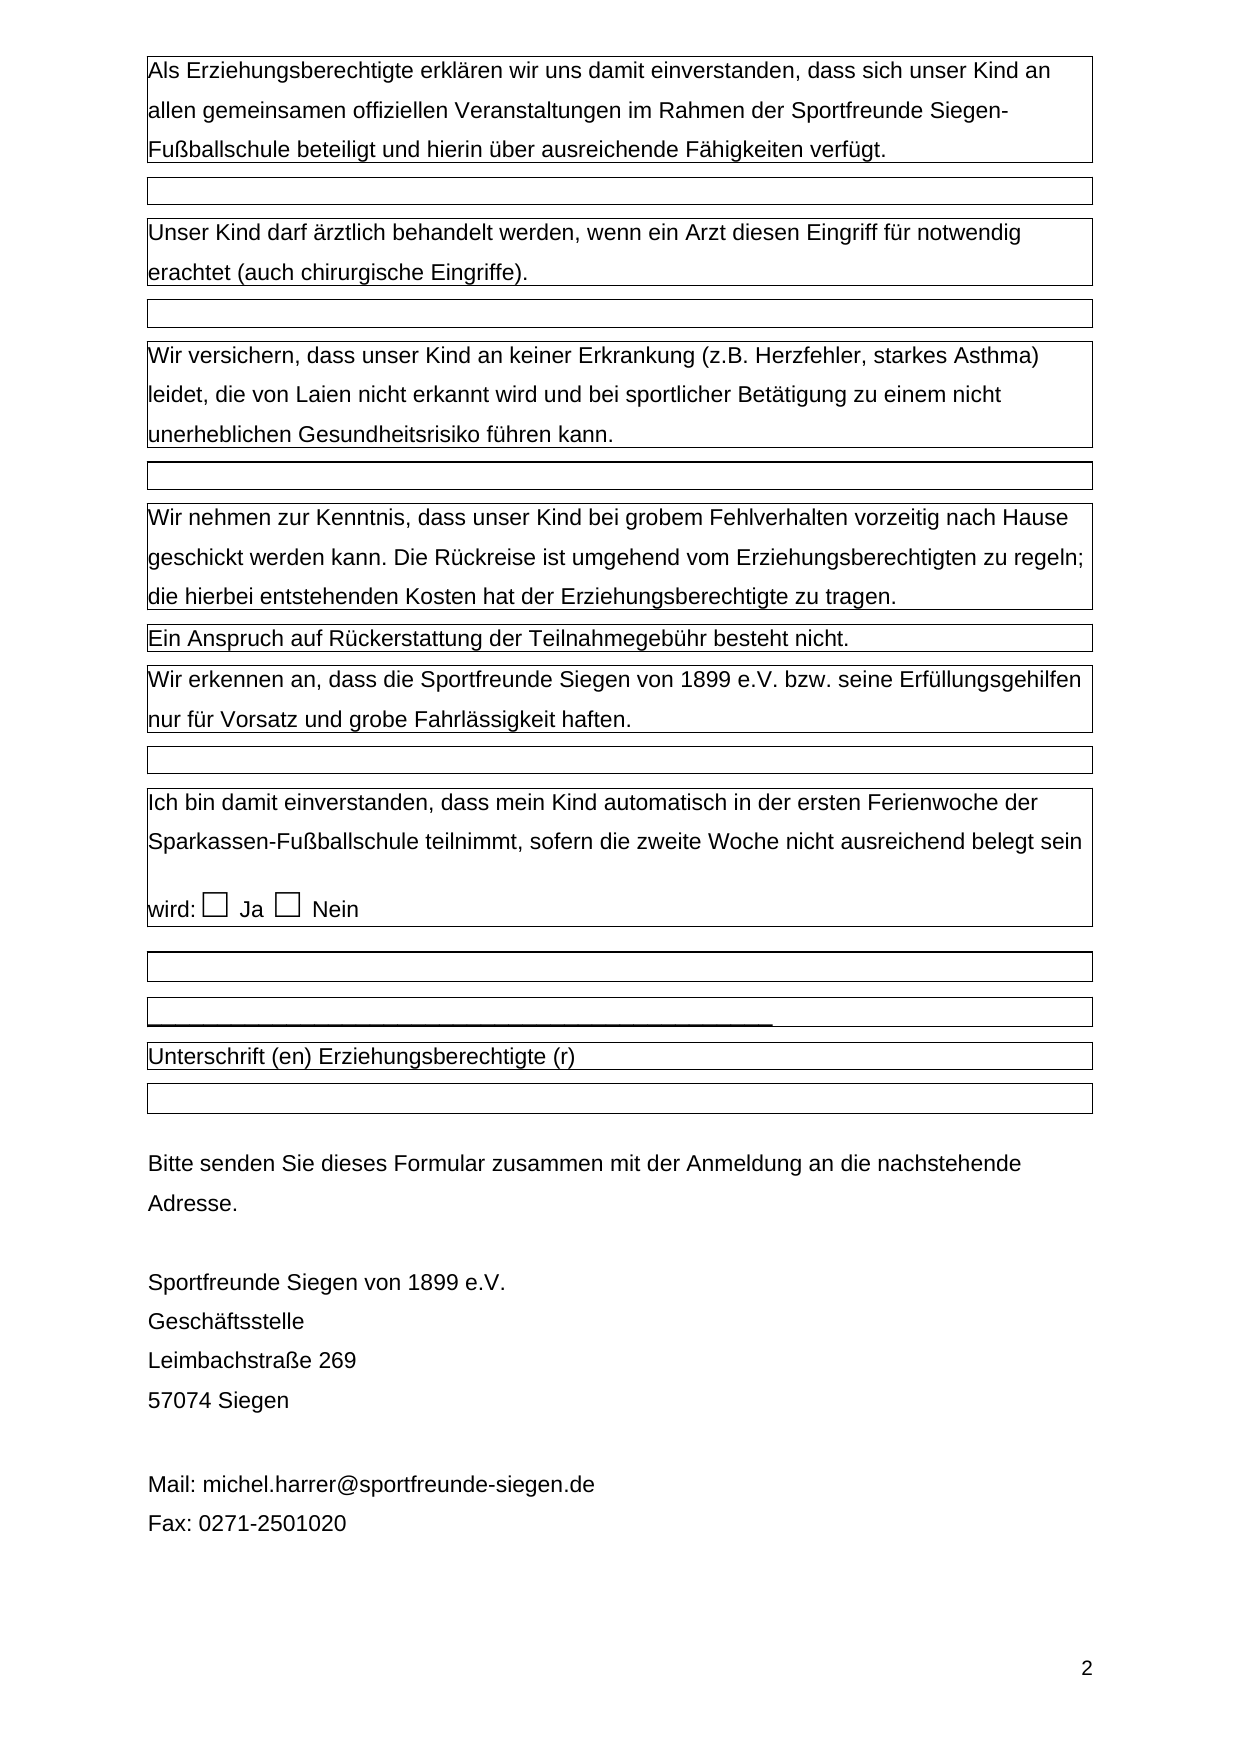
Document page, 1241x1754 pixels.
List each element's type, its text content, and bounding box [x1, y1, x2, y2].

text Wir versichern, dass unser Kind an keiner Erkrankung (z.B. Herzfehler, starkes Asthma) leidet, die von Laien nicht erkannt wird und bei sportlicher Betätigung zu einem nicht unerheblichen Gesundheitsrisiko führen kann. [148, 342, 1092, 447]
text Leimbachstraße 269 [148, 1347, 1092, 1374]
text Sportfreunde Siegen von 1899 e.V. [148, 1268, 1092, 1295]
text Ich bin damit einverstanden, dass mein Kind automatisch in der ersten Ferienwoche der Sparkassen-Fußballschule teilnimmt, sofern die zweite Woche nicht ausreichend belegt sein wird: □ Ja □ Nein [148, 789, 1092, 926]
text Mail: michel.harrer@sportfreunde-siegen.de Fax: 0271-2501020 [148, 1471, 1092, 1537]
text Wir erkennen an, dass die Sportfreunde Siegen von 1899 e.V. bzw. seine Erfüllungsgehilfen nur für Vorsatz und grobe Fahrlässigkeit haften. [148, 666, 1092, 732]
text 57074 Siegen [148, 1387, 1092, 1456]
text Wir nehmen zur Kenntnis, dass unser Kind bei grobem Fehlverhalten vorzeitig nach Hause geschickt werden kann. Die Rückreise ist umgehend vom Erziehungsberechtigten zu regeln; die hierbei entstehenden Kosten hat der Erziehungsberechtigte zu tragen. [148, 504, 1092, 609]
text Geschäftsstelle [148, 1308, 1092, 1334]
text Bitte senden Sie dieses Formular zusammen mit der Anmeldung an die nachstehende Adresse. [148, 1150, 1092, 1216]
text Unterschrift (en) Erziehungsberechtigte (r) [148, 1043, 1092, 1069]
text Unser Kind darf ärztlich behandelt werden, wenn ein Arzt diesen Eingriff für notwendig erachtet (auch chirurgische Eingriffe). [148, 219, 1092, 285]
text Ein Anspruch auf Rückerstattung der Teilnahmegebühr besteht nicht. [148, 625, 1092, 651]
text Als Erziehungsberechtigte erklären wir uns damit einverstanden, dass sich unser Kind an allen gemeinsamen offiziellen Veranstaltungen im Rahmen der Sportfreunde Siegen-Fußballschule beteiligt und hierin über ausreichende Fähigkeiten verfügt. [148, 57, 1092, 162]
text _____________________________________________ [148, 998, 1092, 1026]
